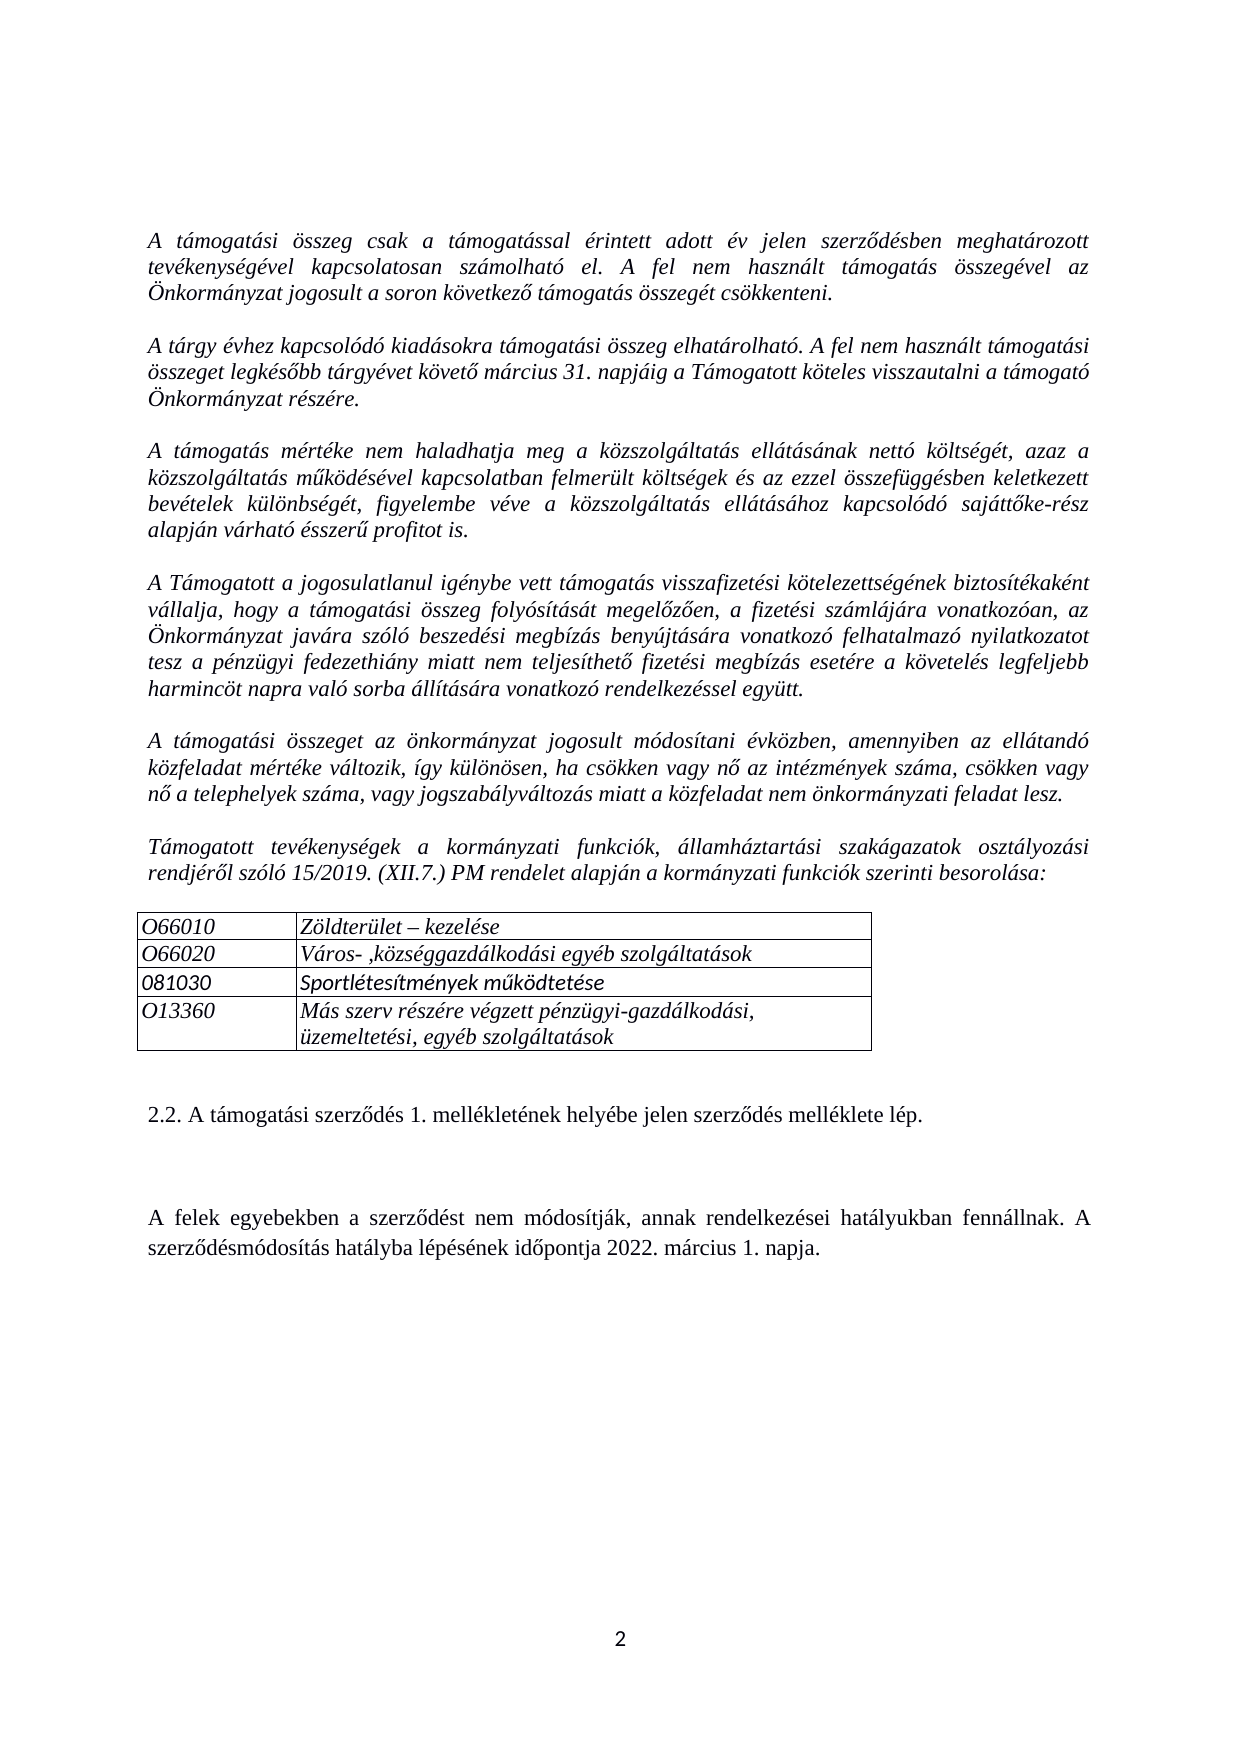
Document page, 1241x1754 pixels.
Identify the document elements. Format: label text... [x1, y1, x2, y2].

text A Támogatott a jogosulatlanul igénybe vett támogatás visszafizetési kötelezettségének biztosítékaként vállalja, hogy a támogatási összeg folyósítását megelőzően, a fizetési számlájára vonatkozóan, az Önkormányzat javára szóló beszedési megbízás benyújtására vonatkozó felhatalmazó nyilatkozatot tesz a pénzügyi fedezethiány miatt nem teljesíthető fizetési megbízás esetére a követelés legfeljebb harmincöt napra való sorba állítására vonatkozó rendelkezéssel együtt. [148, 569, 1093, 701]
table_cell O66020 [138, 940, 296, 967]
table_header O66010 [138, 913, 296, 939]
table_cell 081030 [138, 968, 296, 996]
table_cell Város- ,községgazdálkodási egyéb szolgáltatások [297, 940, 871, 967]
text A támogatási összeget az önkormányzat jogosult módosítani évközben, amennyiben az ellátandó közfeladat mértéke változik, így különösen, ha csökken vagy nő az intézmények száma, csökken vagy nő a telephelyek száma, vagy jogszabályváltozás miatt a közfeladat nem önkormányzati feladat lesz. [148, 727, 1093, 806]
text A támogatási összeg csak a támogatással érintett adott év jelen szerződésben meghatározott tevékenységével kapcsolatosan számolható el. A fel nem használt támogatás összegével az Önkormányzat jogosult a soron következő támogatás összegét csökkenteni. [148, 227, 1093, 306]
table_header Zöldterület – kezelése [297, 913, 871, 939]
text A tárgy évhez kapcsolódó kiadásokra támogatási összeg elhatárolható. A fel nem használt támogatási összeget legkésőbb tárgyévet követő március 31. napjáig a Támogatott köteles visszautalni a támogató Önkormányzat részére. [148, 332, 1093, 411]
text A felek egyebekben a szerződést nem módosítják, annak rendelkezései hatályukban fennállnak. A szerződésmódosítás hatályba lépésének időpontja 2022. március 1. napja. [148, 1204, 1093, 1260]
text A támogatás mértéke nem haladhatja meg a közszolgáltatás ellátásának nettó költségét, azaz a közszolgáltatás működésével kapcsolatban felmerült költségek és az ezzel összefüggésben keletkezett bevételek különbségét, figyelembe véve a közszolgáltatás ellátásához kapcsolódó sajáttőke-rész alapján várható ésszerű profitot is. [148, 437, 1093, 543]
table_cell Más szerv részére végzett pénzügyi-gazdálkodási, üzemeltetési, egyéb szolgáltatások [297, 997, 871, 1049]
table_cell O13360 [138, 997, 296, 1049]
table_cell Sportlétesítmények működtetése [297, 968, 871, 996]
text 2.2. A támogatási szerződés 1. mellékletének helyébe jelen szerződés melléklete lép. [148, 1102, 1093, 1128]
text Támogatott tevékenységek a kormányzati funkciók, államháztartási szakágazatok osztályozási rendjéről szóló 15/2019. (XII.7.) PM rendelet alapján a kormányzati funkciók szerinti besorolása: [148, 833, 1093, 886]
